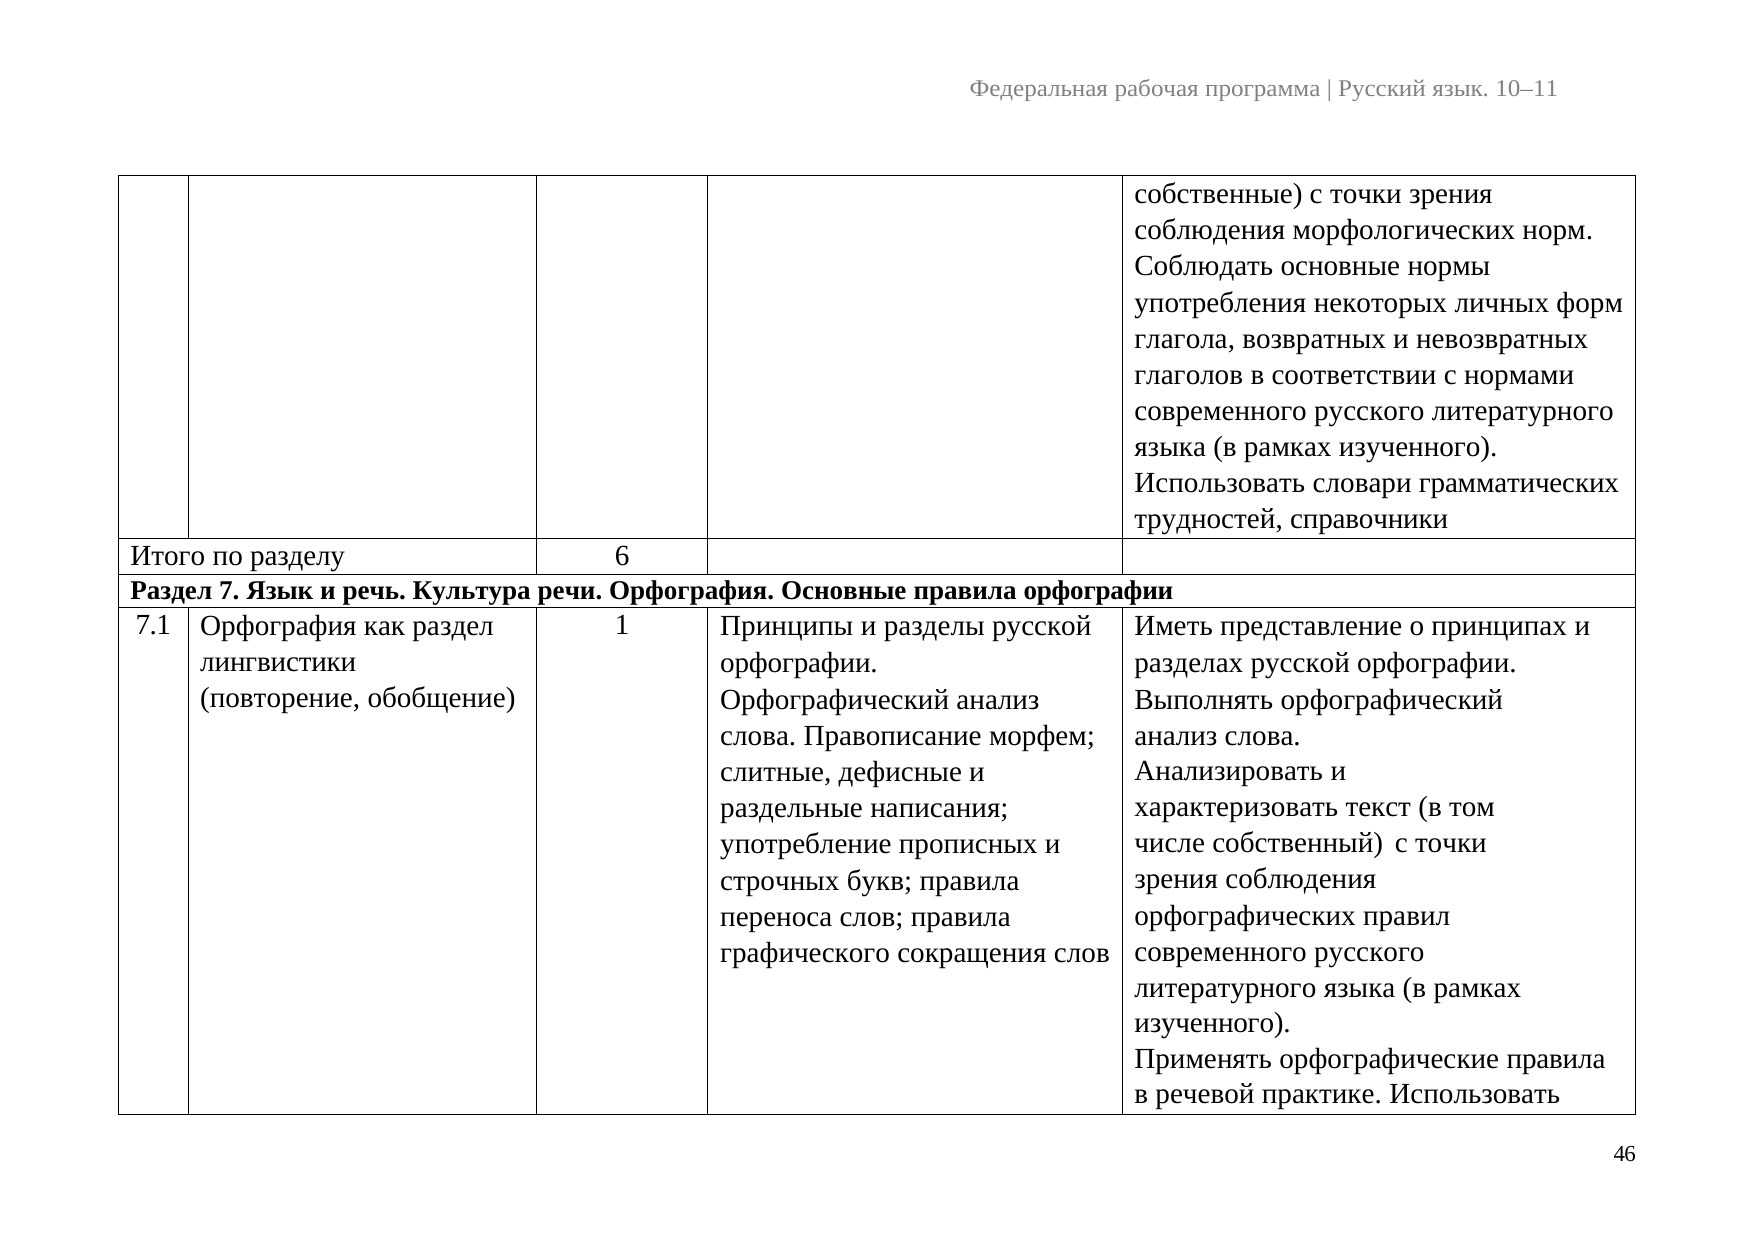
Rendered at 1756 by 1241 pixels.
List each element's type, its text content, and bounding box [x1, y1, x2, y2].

table_header [189, 176, 536, 537]
table_header [537, 176, 707, 537]
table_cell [189, 608, 536, 1114]
table_cell 1 [537, 608, 707, 1114]
table_cell [708, 539, 1122, 574]
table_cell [1123, 608, 1635, 1114]
table_cell 7.1 [119, 608, 188, 1114]
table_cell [708, 608, 1122, 1114]
table_cell [1123, 539, 1635, 574]
table_header [119, 176, 188, 537]
table_cell 6 [537, 539, 707, 574]
table_header [708, 176, 1122, 537]
table_header собственные) с точки зрения соблюдения морфологических норм. Соблюдать основные нормы употребления некоторых личных форм глагола, возвратных и невозвратных глаголов в соответствии с нормами современного русского литературного языка (в рамках изученного). Использовать словари грамматических трудностей, справочники [1123, 176, 1635, 537]
table_cell Раздел 7. Язык и речь. Культура речи. Орфография. Основные правила орфографии [119, 575, 1635, 607]
table_cell Итого по разделу [119, 539, 536, 574]
